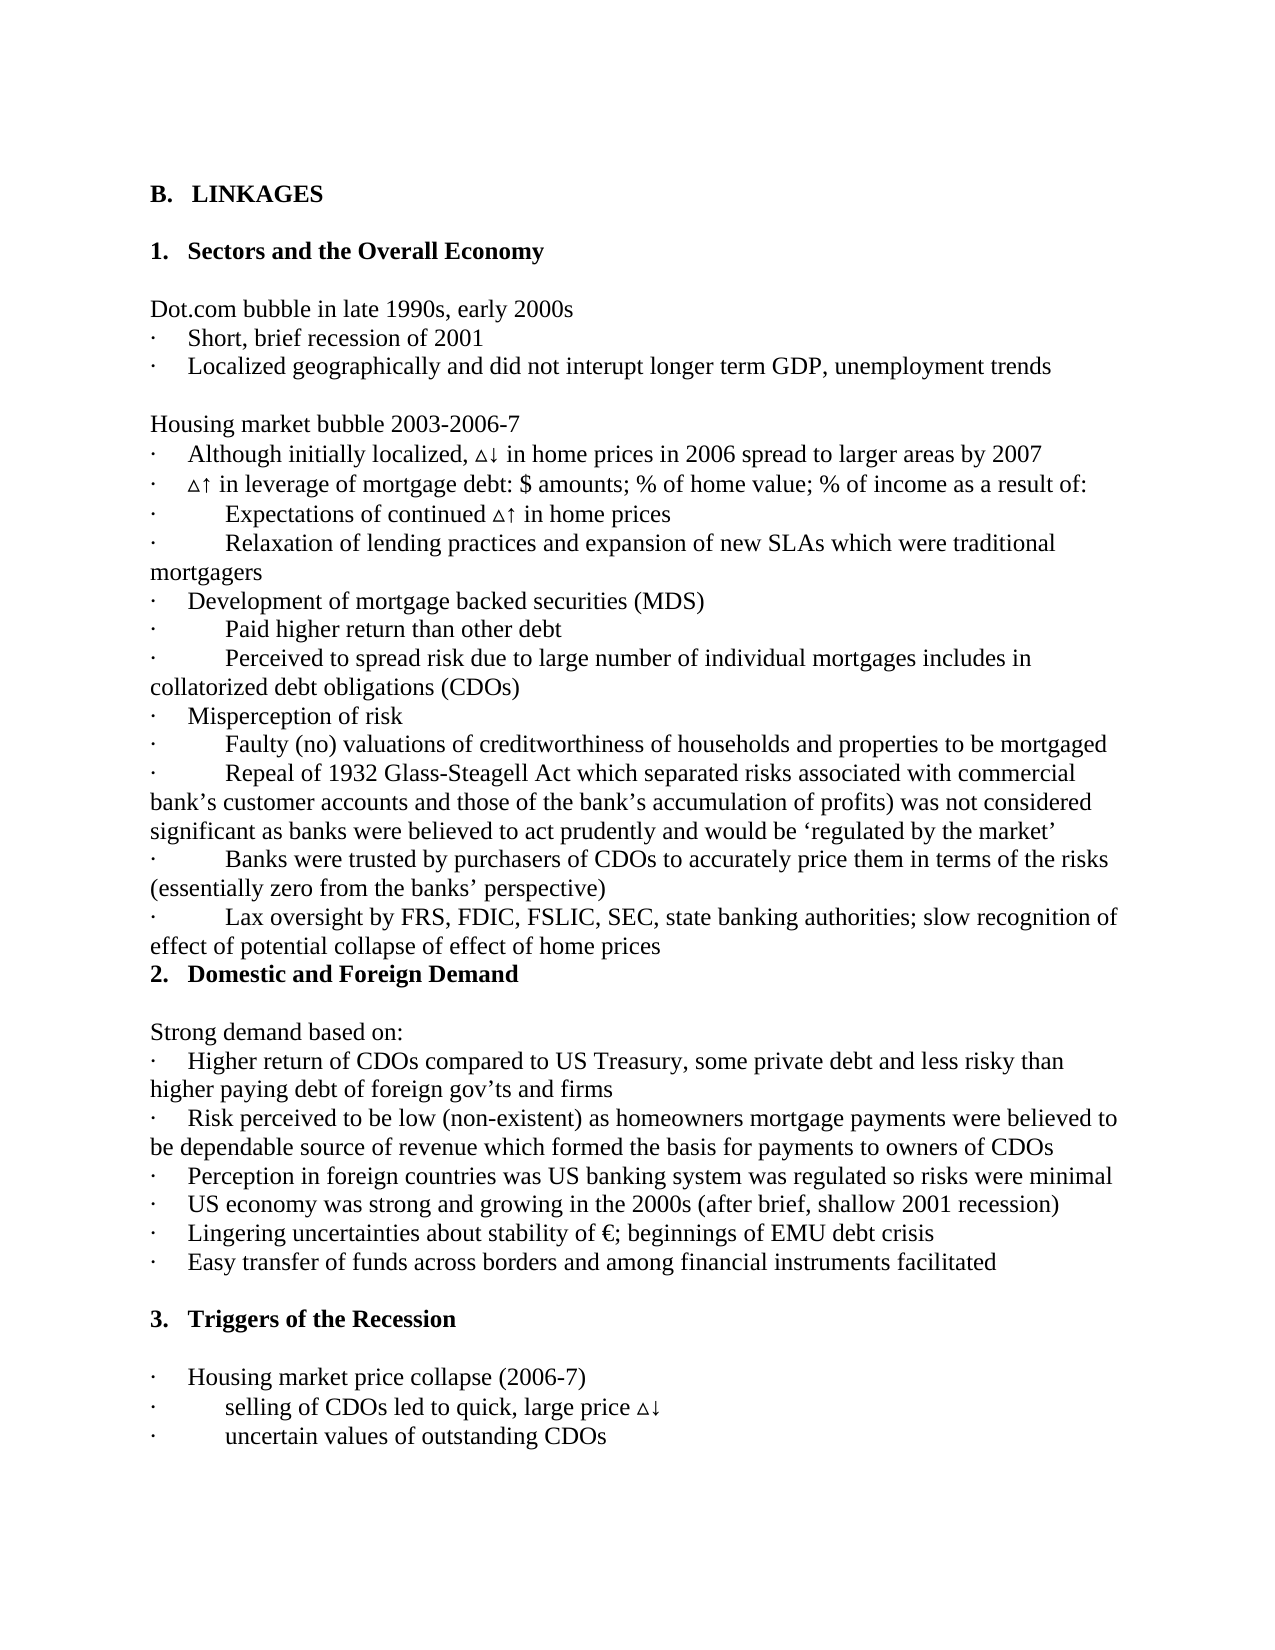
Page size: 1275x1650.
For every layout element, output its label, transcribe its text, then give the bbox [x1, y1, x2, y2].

list ∙ ▵↑ in leverage of mortgage debt: $ amounts; % of home value; % of income as a result of: [150, 468, 1125, 498]
list ∙ uncertain values of outstanding CDOs [150, 1421, 1125, 1450]
list ∙ Faulty (no) valuations of creditworthiness of households and properties to be mortgaged [150, 729, 1125, 758]
list ∙ Perceived to spread risk due to large number of individual mortgages includes in collatorized debt obligations (CDOs) [150, 643, 1125, 701]
list ∙ Easy transfer of funds across borders and among financial instruments facilitated [150, 1247, 1125, 1276]
list 2. Domestic and Foreign Demand [150, 959, 1125, 988]
list ∙ US economy was strong and growing in the 2000s (after brief, shallow 2001 recession) [150, 1189, 1125, 1218]
list ∙ Banks were trusted by purchasers of CDOs to accurately price them in terms of the risks (essentially zero from the banks’ perspective) [150, 844, 1125, 902]
list ∙ Paid higher return than other debt [150, 614, 1125, 643]
list ∙ Short, brief recession of 2001 [150, 323, 1125, 351]
list ∙ Misperception of risk [150, 701, 1125, 729]
list ∙ Development of mortgage backed securities (MDS) [150, 586, 1125, 614]
list ∙ Risk perceived to be low (non-existent) as homeowners mortgage payments were believed to be dependable source of revenue which formed the basis for payments to owners of CDOs [150, 1103, 1125, 1161]
list Dot.com bubble in late 1990s, early 2000s [150, 294, 1125, 323]
list ∙ Although initially localized, ▵↓ in home prices in 2006 spread to larger areas by 2007 [150, 438, 1125, 468]
list Strong demand based on: [150, 1017, 1125, 1046]
list ∙ Housing market price collapse (2006-7) [150, 1362, 1125, 1391]
list ∙ Perception in foreign countries was US banking system was regulated so risks were minimal [150, 1161, 1125, 1189]
list 3. Triggers of the Recession [150, 1304, 1125, 1333]
list ∙ Higher return of CDOs compared to US Treasury, some private debt and less risky than higher paying debt of foreign gov’ts and firms [150, 1046, 1125, 1103]
list B. LINKAGES [150, 179, 1125, 208]
list Housing market bubble 2003-2006-7 [150, 409, 1125, 438]
list ∙ Lingering uncertainties about stability of €; beginnings of EMU debt crisis [150, 1218, 1125, 1247]
list ∙ Lax oversight by FRS, FDIC, FSLIC, SEC, state banking authorities; slow recognition of effect of potential collapse of effect of home prices [150, 902, 1125, 959]
list ∙ Relaxation of lending practices and expansion of new SLAs which were traditional mortgagers [150, 528, 1125, 586]
list 1. Sectors and the Overall Economy [150, 236, 1125, 265]
list ∙ selling of CDOs led to quick, large price ▵↓ [150, 1391, 1125, 1421]
list ∙ Localized geographically and did not interupt longer term GDP, unemployment trends [150, 351, 1125, 380]
list ∙ Expectations of continued ▵↑ in home prices [150, 498, 1125, 528]
list ∙ Repeal of 1932 Glass-Steagell Act which separated risks associated with commercial bank’s customer accounts and those of the bank’s accumulation of profits) was not considered significant as banks were believed to act prudently and would be ‘regulated by the market’ [150, 758, 1125, 844]
